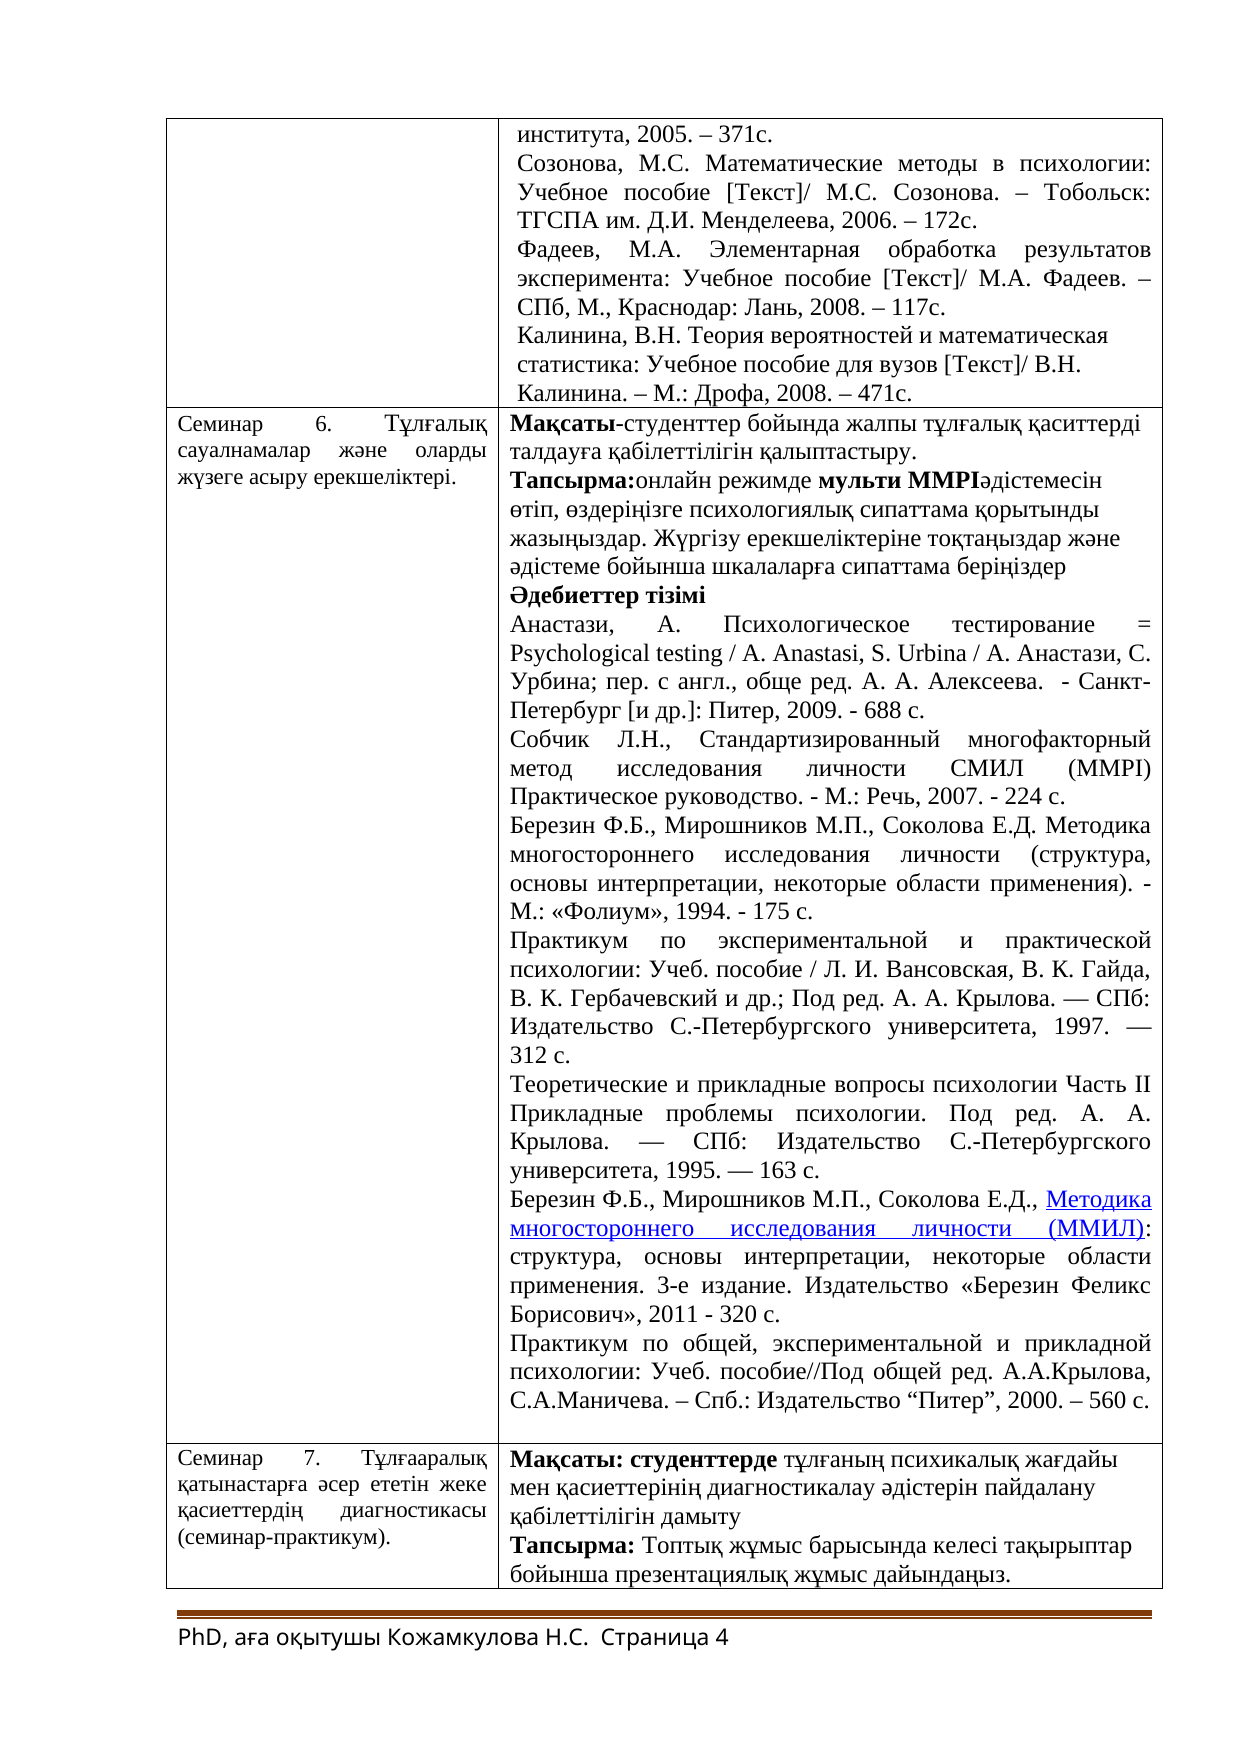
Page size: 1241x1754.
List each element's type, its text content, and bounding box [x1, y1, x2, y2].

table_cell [167, 119, 498, 407]
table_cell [499, 119, 1162, 407]
table_cell Мақсаты-студенттер бойында жалпы тұлғалық қаситтерді талдауға қабілеттілігін қалыптастыру. Тапсырма:онлайн режимде мульти MMPIәдістемесін өтіп, өздеріңізге психологиялық сипаттама қорытынды жазыңыздар. Жүргізу ерекшеліктеріне тоқтаңыздар және әдістеме бойынша шкалаларға сипаттама беріңіздер Әдебиеттер тізімі Анастази, А. Психологическое тестирование = Psychological testing / A. Anastasi, S. Urbina / А. Анастази, С. Урбина; пер. с англ., обще ред. А. А. Алексеева. - Санкт-Петербург [и др.]: Питер, 2009. - 688 с. Собчик Л.Н., Стандартизированный многофакторный метод исследования личности СМИЛ (MMPI) Практическое руководство. - М.: Речь, 2007. - 224 с. Березин Ф.Б., Мирошников М.П., Соколова Е.Д. Методика многостороннего исследования личности (структура, основы интерпретации, некоторые области применения). - М.: «Фолиум», 1994. - 175 с. Практикум по экспериментальной и практической психологии: Учеб. пособие / Л. И. Вансовская, В. К. Гайда, В. К. Гербачевский и др.; Под ред. А. А. Крылова. — СПб: Издательство С.-Петербургского университета, 1997. — 312 с. Теоретические и прикладные вопросы психологии Часть II Прикладные проблемы психологии. Под ред. А. А. Крылова. — СПб: Издательство С.-Петербургского университета, 1995. — 163 с. Березин Ф.Б., Мирошников М.П., Соколова Е.Д., Методика многостороннего исследования личности (ММИЛ): структура, основы интерпретации, некоторые области применения. 3-е издание. Издательство «Березин Феликс Борисович», 2011 - 320 с. Практикум по общей, экспериментальной и прикладной психологии: Учеб. пособие//Под общей ред. А.А.Крылова, С.А.Маничева. – Спб.: Издательство “Питер”, 2000. – 560 с. [499, 408, 1162, 1443]
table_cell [499, 1444, 1162, 1587]
table_cell Семинар 6. Тұлғалық сауалнамалар және оларды жүзеге асыру ерекшеліктері. [167, 408, 498, 1443]
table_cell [167, 1444, 498, 1587]
